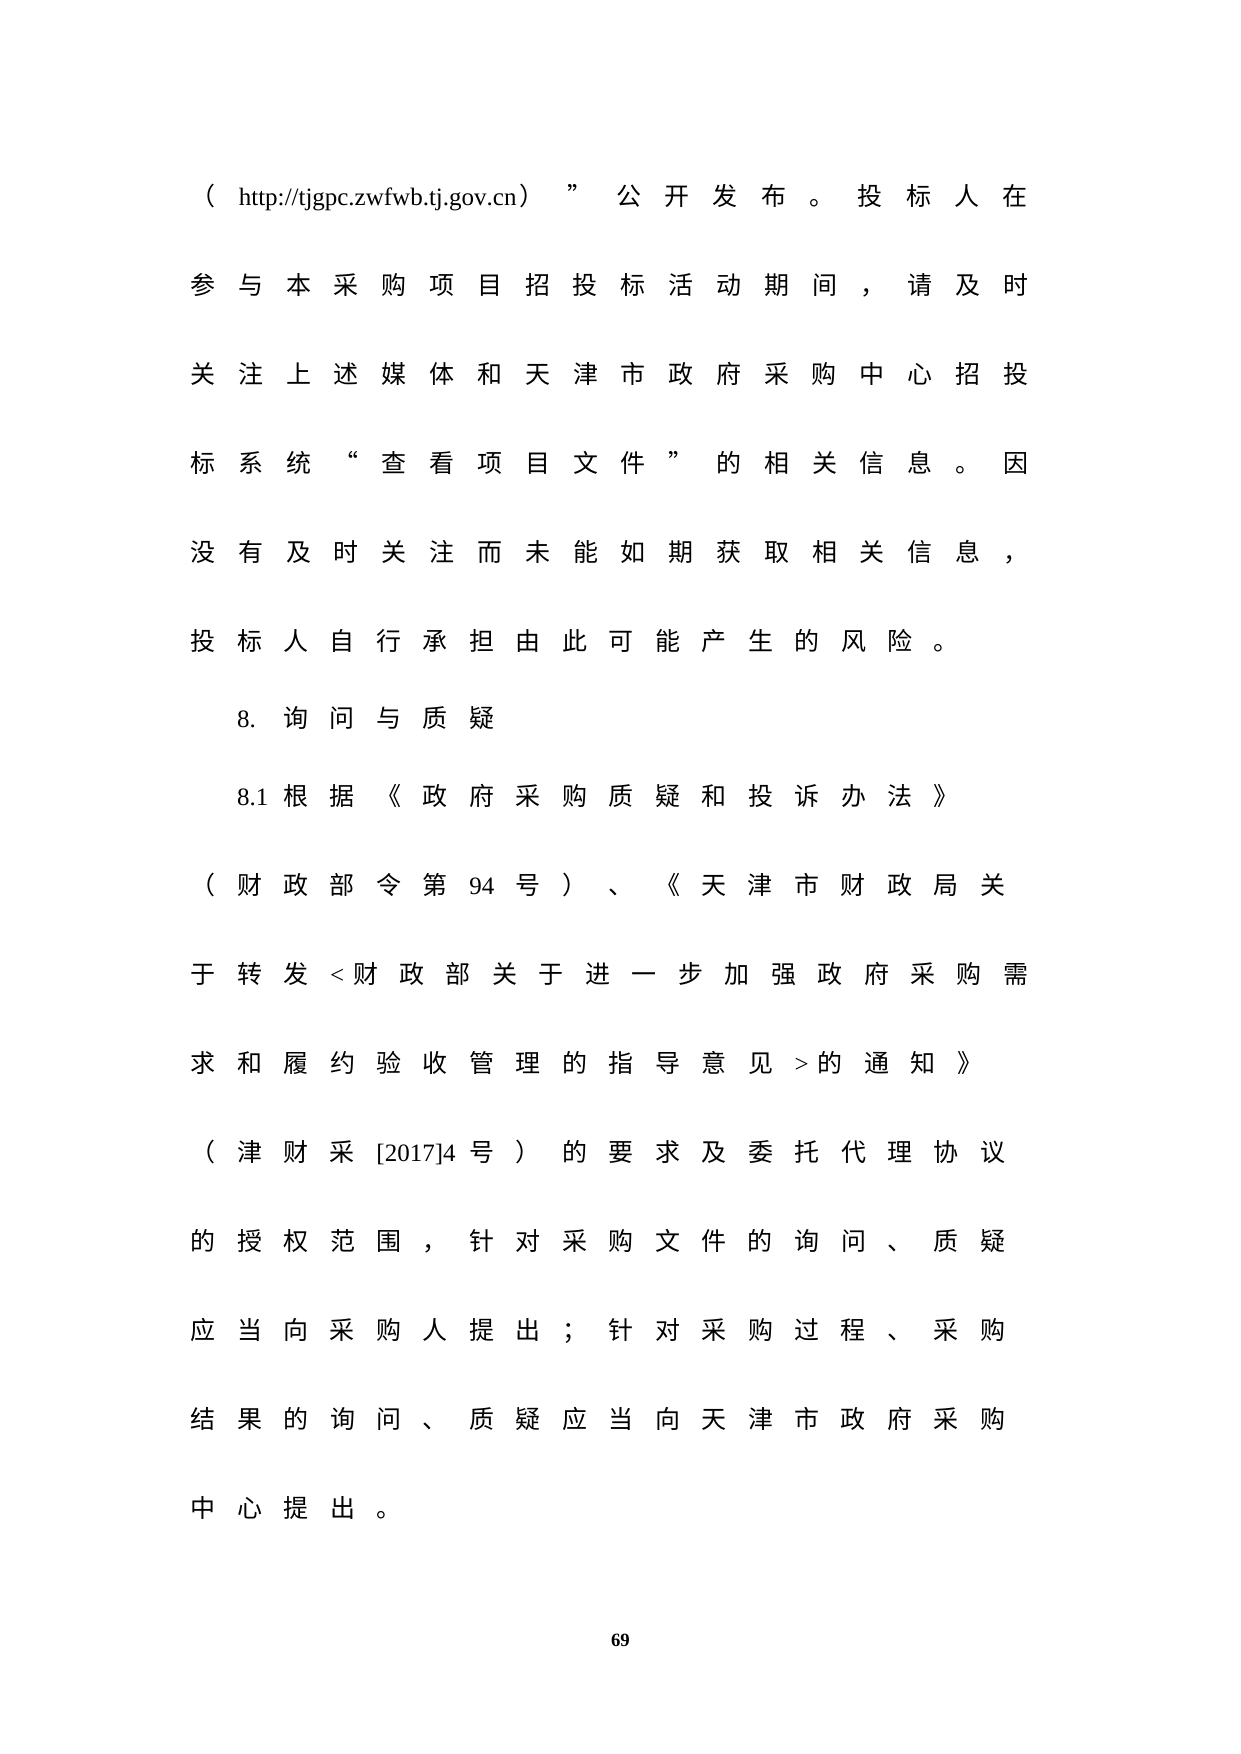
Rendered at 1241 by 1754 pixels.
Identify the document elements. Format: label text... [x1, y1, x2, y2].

text 8.1 根据《政府采购质疑和投诉办法》（财政部令第94号）、《天津市财政局关于转发<财政部关于进一步加强政府采购需求和履约验收管理的指导意见>的通知》（津财采[2017]4号）的要求及委托代理协议的授权范围，针对采购文件的询问、质疑应当向采购人提出；针对采购过程、采购结果的询问、质疑应当向天津市政府采购中心提出。 [190, 765, 1050, 1537]
text 8. 询问与质疑 [190, 687, 1050, 747]
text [190, 164, 1050, 669]
